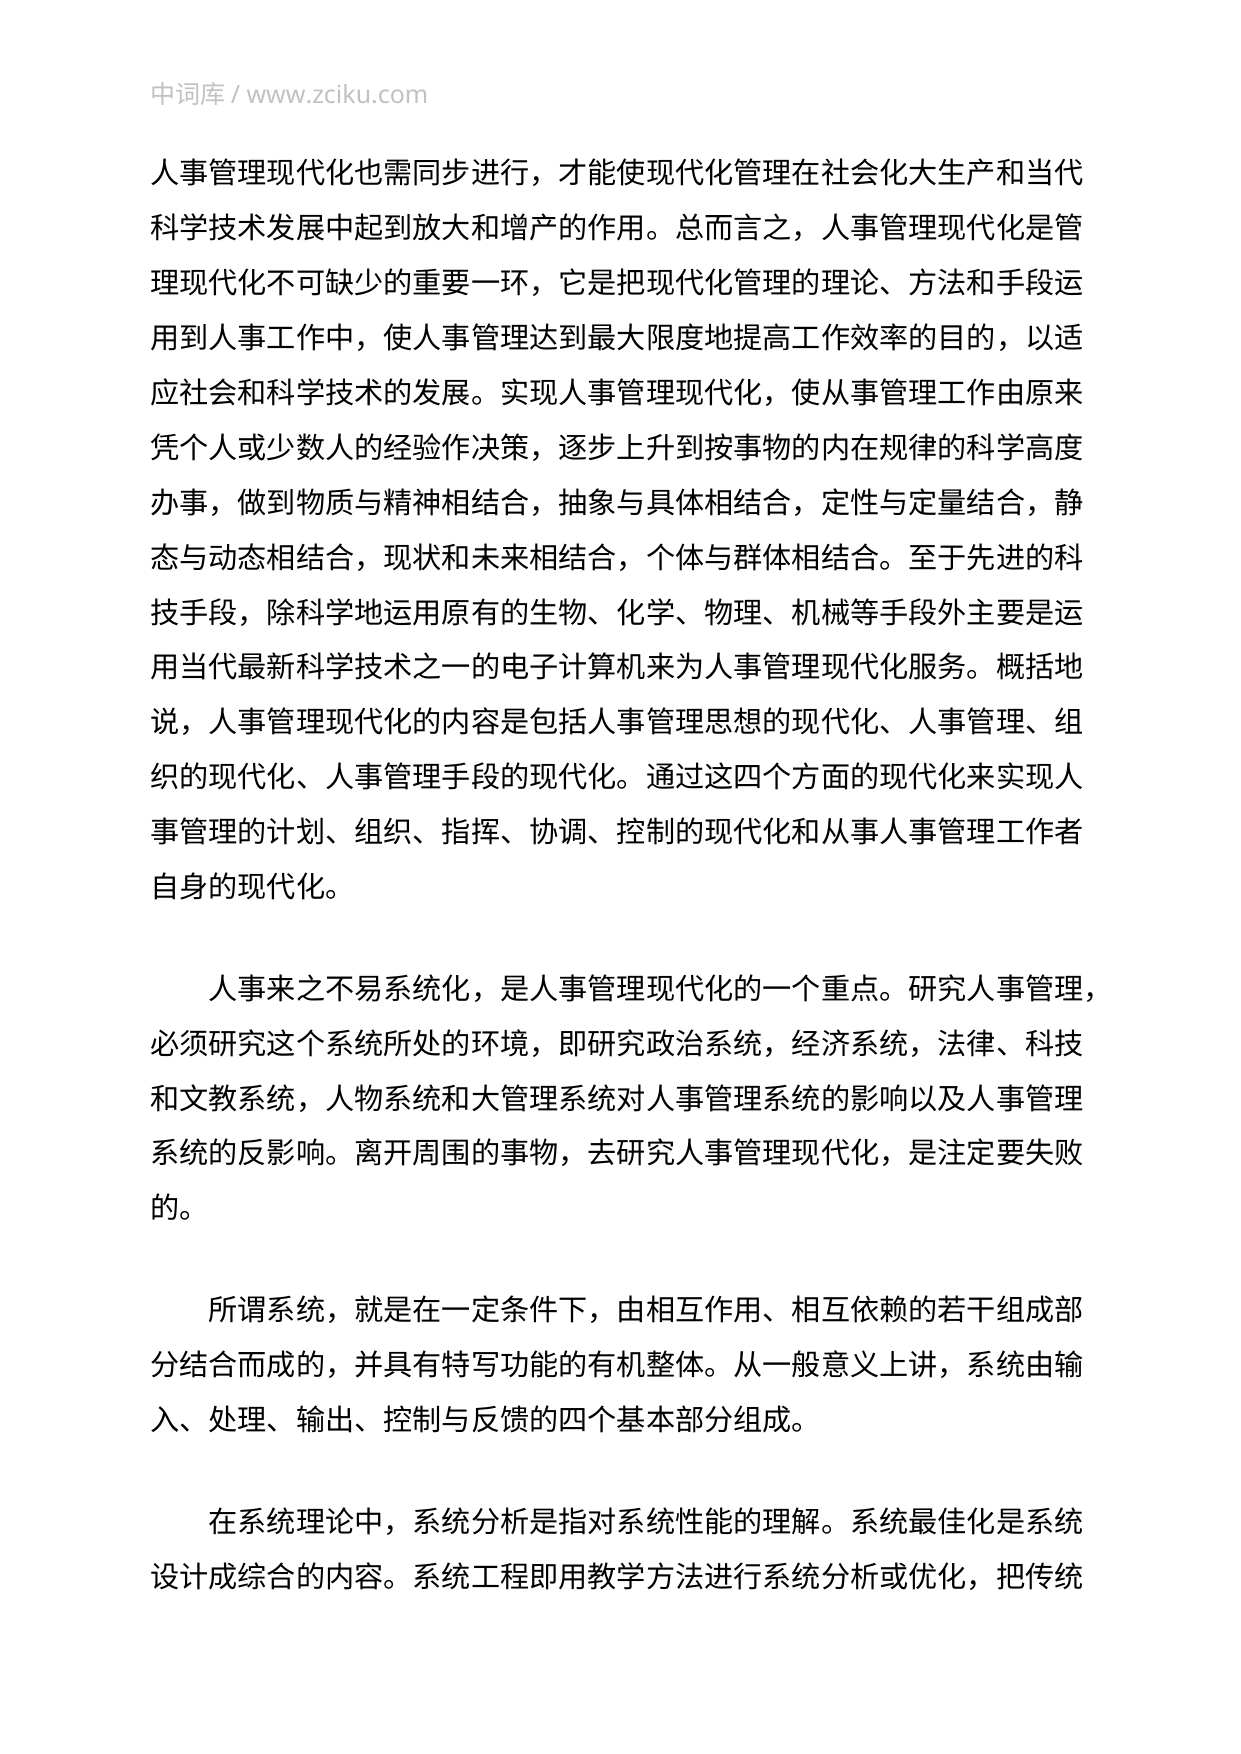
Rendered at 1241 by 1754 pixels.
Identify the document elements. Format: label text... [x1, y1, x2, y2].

text 人事来之不易系统化，是人事管理现代化的一个重点。研究人事管理，必须研究这个系统所处的环境，即研究政治系统，经济系统，法律、科技和文教系统，人物系统和大管理系统对人事管理系统的影响以及人事管理系统的反影响。离开周围的事物，去研究人事管理现代化，是注定要失败的。 [150, 965, 1090, 1227]
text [150, 1498, 1090, 1596]
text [150, 150, 1090, 906]
text 所谓系统，就是在一定条件下，由相互作用、相互依赖的若干组成部分结合而成的，并具有特写功能的有机整体。从一般意义上讲，系统由输入、处理、输出、控制与反馈的四个基本部分组成。 [150, 1287, 1090, 1439]
